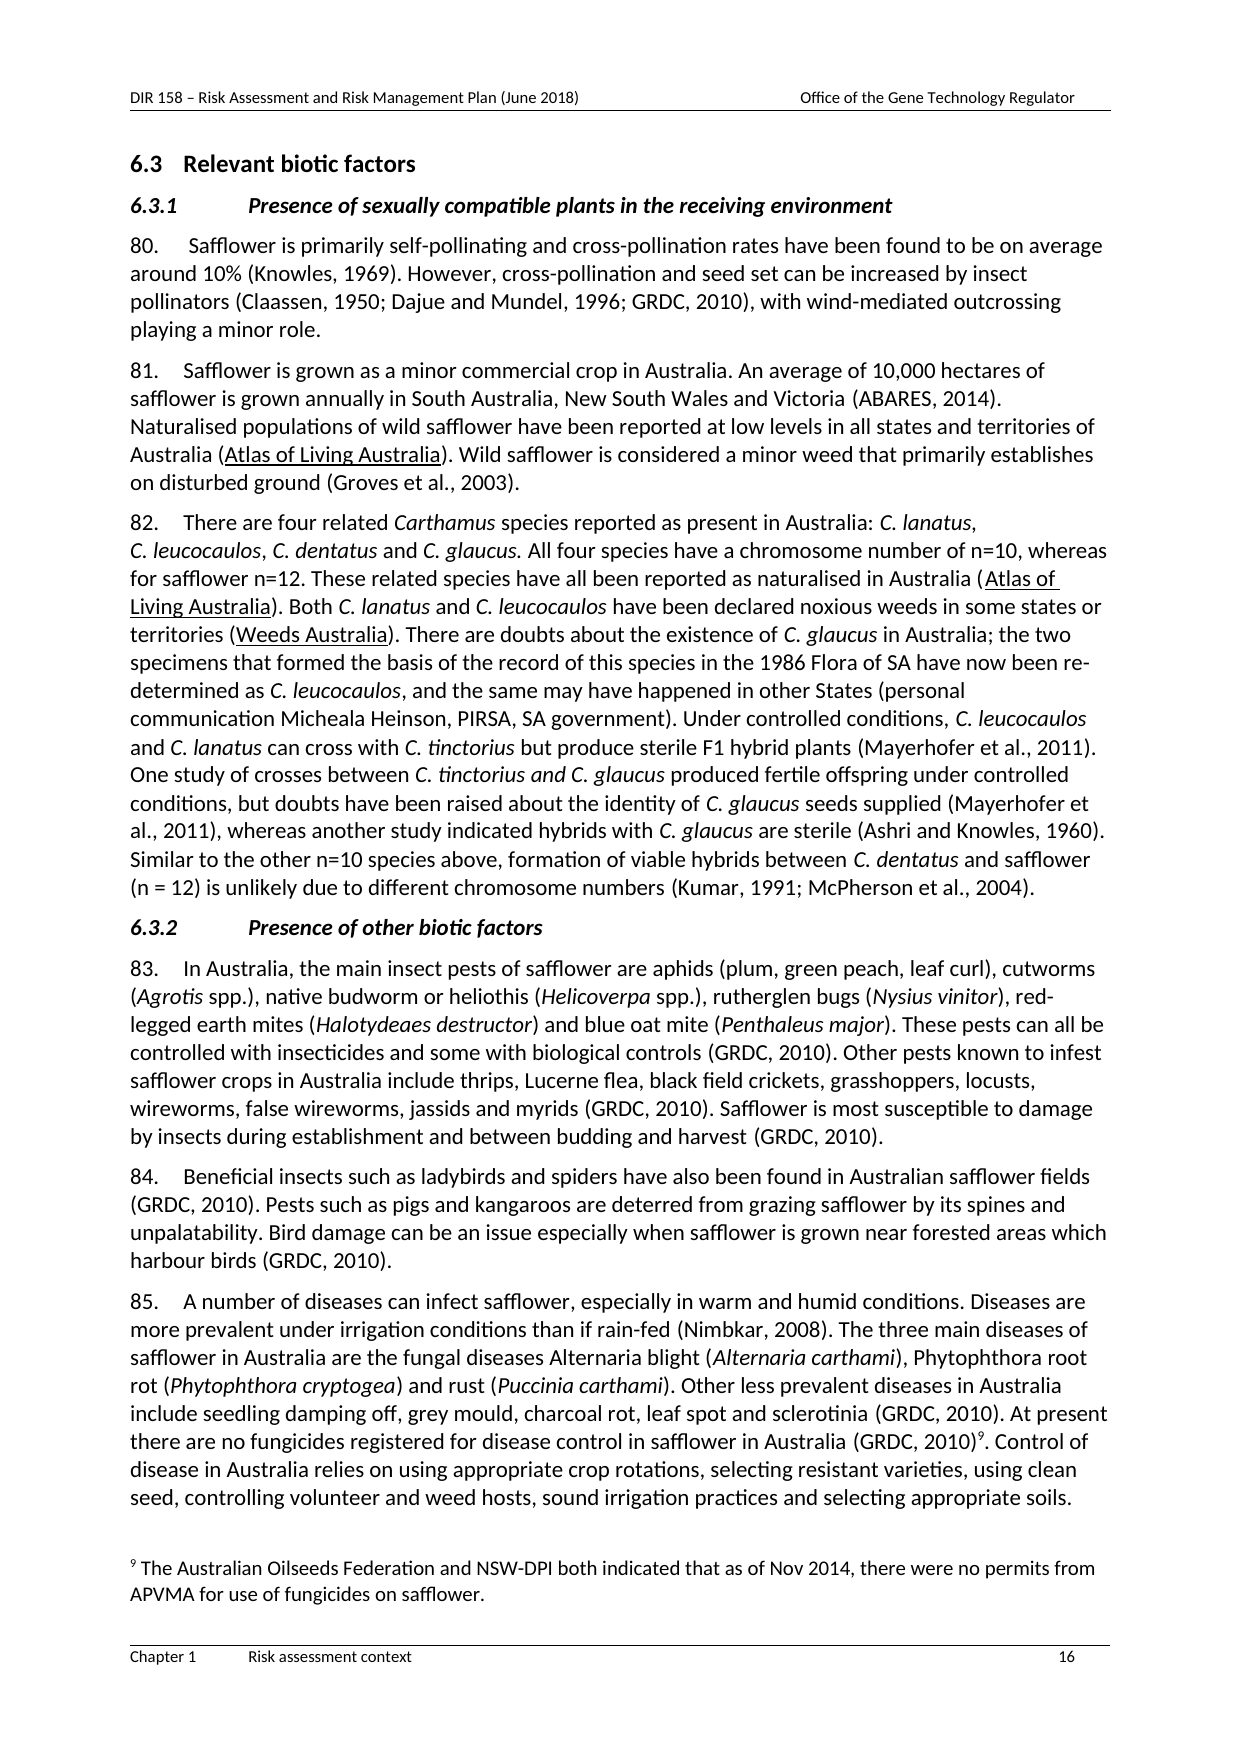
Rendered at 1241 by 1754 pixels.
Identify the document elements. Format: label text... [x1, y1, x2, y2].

text Presence of sexually compatible plants in the receiving environment [130, 191, 1110, 219]
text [130, 1287, 1110, 1511]
text In Australia, the main insect pests of safflower are aphids (plum, green peach, leaf curl), cutworms (Agrotis spp.), native budworm or heliothis (Helicoverpa spp.), rutherglen bugs (Nysius vinitor), red-legged earth mites (Halotydeaes destructor) and blue oat mite (Penthaleus major). These pests can all be controlled with insecticides and some with biological controls (GRDC, 2010). Other pests known to infest safflower crops in Australia include thrips, Lucerne flea, black field crickets, grasshoppers, locusts, wireworms, false wireworms, jassids and myrids (GRDC, 2010). Safflower is most susceptible to damage by insects during establishment and between budding and harvest (GRDC, 2010). [130, 954, 1110, 1150]
text There are four related Carthamus species reported as present in Australia: C. lanatus, C. leucocaulos, C. dentatus and C. glaucus. All four species have a chromosome number of n=10, whereas for safflower n=12. These related species have all been reported as naturalised in Australia (Atlas of Living Australia). Both C. lanatus and C. leucocaulos have been declared noxious weeds in some states or territories (Weeds Australia). There are doubts about the existence of C. glaucus in Australia; the two specimens that formed the basis of the record of this species in the 1986 Flora of SA have now been re-determined as C. leucocaulos, and the same may have happened in other States (personal communication Micheala Heinson, PIRSA, SA government). Under controlled conditions, C. leucocaulos and C. lanatus can cross with C. tinctorius but produce sterile F1 hybrid plants (Mayerhofer et al., 2011). One study of crosses between C. tinctorius and C. glaucus produced fertile offspring under controlled conditions, but doubts have been raised about the identity of C. glaucus seeds supplied (Mayerhofer et al., 2011), whereas another study indicated hybrids with C. glaucus are sterile (Ashri and Knowles, 1960). Similar to the other n=10 species above, formation of viable hybrids between C. dentatus and safflower (n = 12) is unlikely due to different chromosome numbers (Kumar, 1991; McPherson et al., 2004). [130, 508, 1110, 901]
text Relevant biotic factors [130, 148, 1110, 178]
text Safflower is primarily self-pollinating and cross-pollination rates have been found to be on average around 10% (Knowles, 1969). However, cross-pollination and seed set can be increased by insect pollinators (Claassen, 1950; Dajue and Mundel, 1996; GRDC, 2010), with wind-mediated outcrossing playing a minor role. [130, 231, 1110, 343]
text Beneficial insects such as ladybirds and spiders have also been found in Australian safflower fields (GRDC, 2010). Pests such as pigs and kangaroos are deterred from grazing safflower by its spines and unpalatability. Bird damage can be an issue especially when safflower is grown near forested areas which harbour birds (GRDC, 2010). [130, 1162, 1110, 1274]
text Presence of other biotic factors [130, 913, 1110, 941]
text Safflower is grown as a minor commercial crop in Australia. An average of 10,000 hectares of safflower is grown annually in South Australia, New South Wales and Victoria (ABARES, 2014). Naturalised populations of wild safflower have been reported at low levels in all states and territories of Australia (Atlas of Living Australia). Wild safflower is considered a minor weed that primarily establishes on disturbed ground (Groves et al., 2003). [130, 356, 1110, 496]
